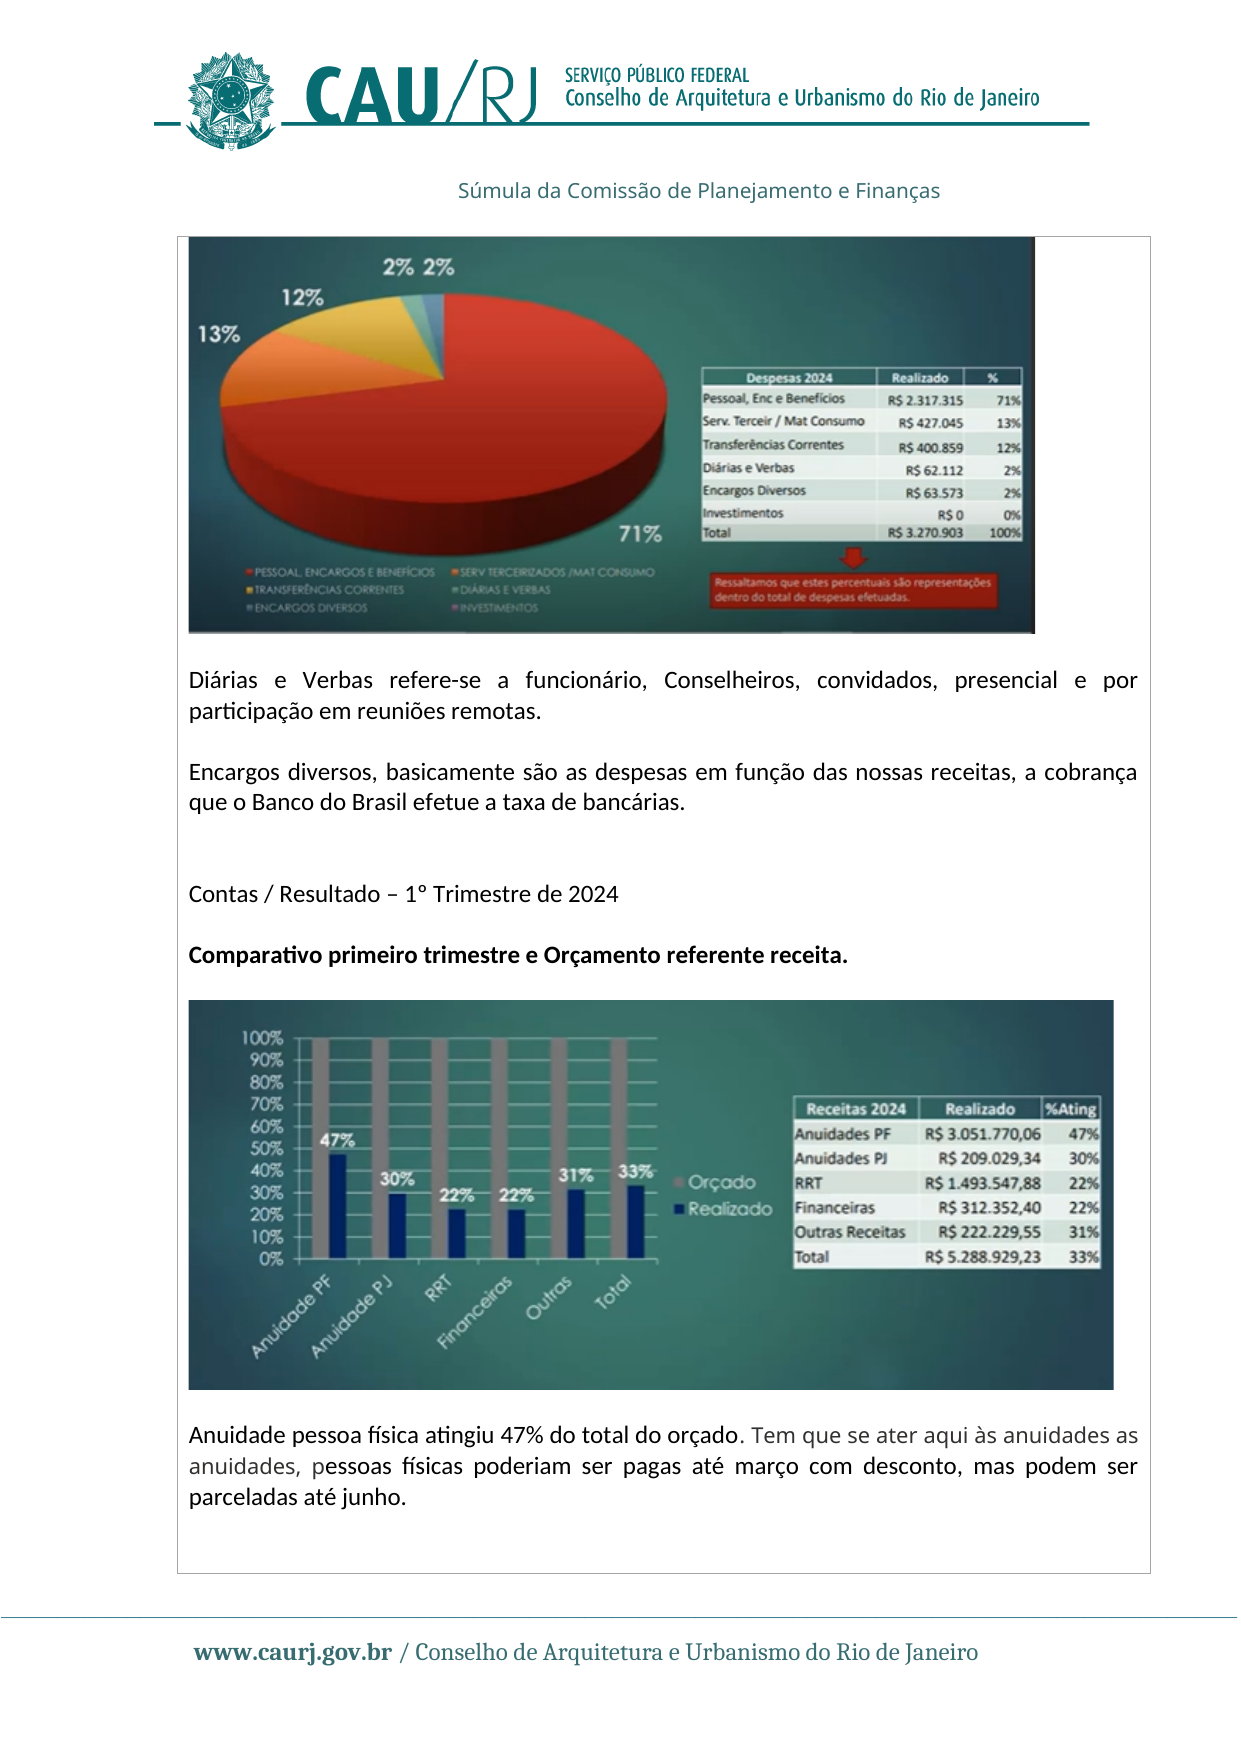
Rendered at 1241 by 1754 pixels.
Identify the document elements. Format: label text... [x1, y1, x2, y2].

picture [188, 237, 1036, 634]
picture [188, 1000, 1114, 1390]
picture [148, 22, 1093, 178]
